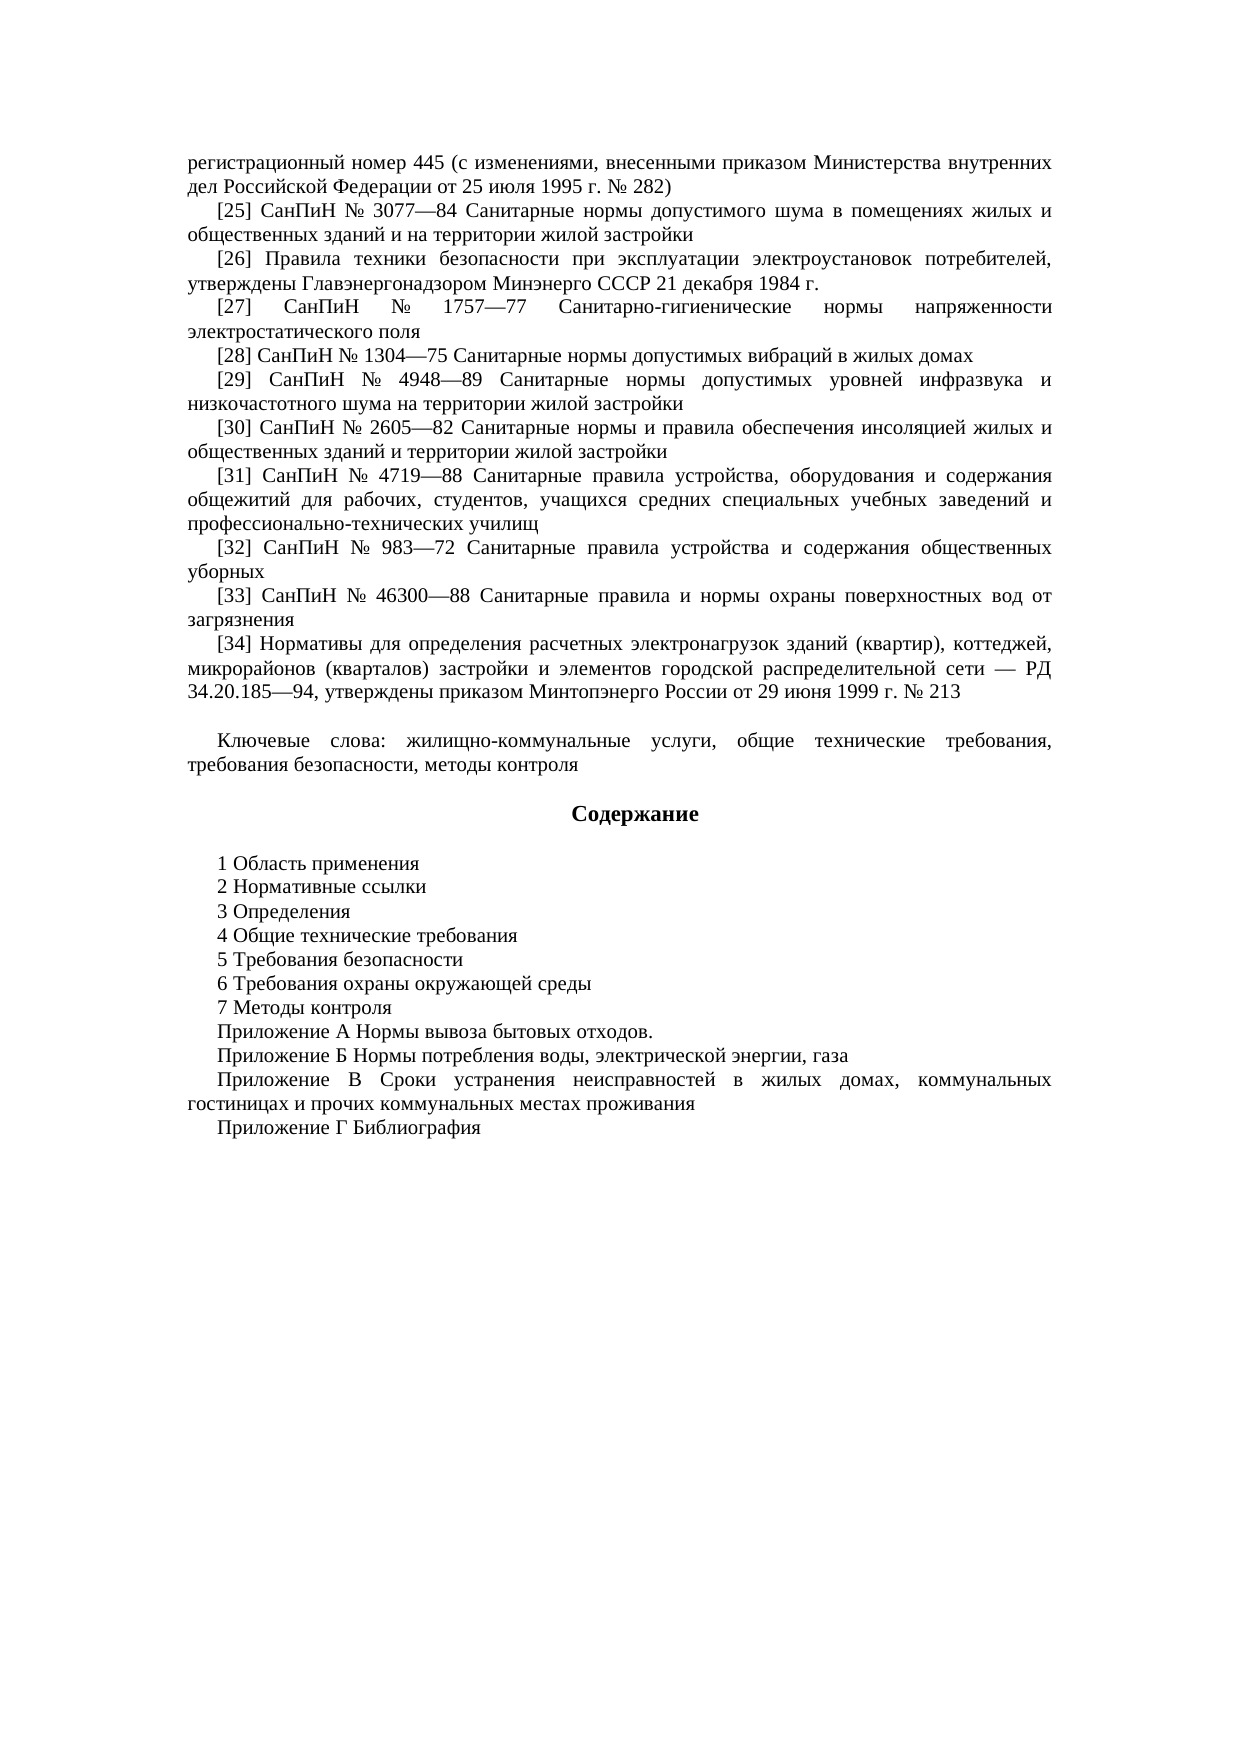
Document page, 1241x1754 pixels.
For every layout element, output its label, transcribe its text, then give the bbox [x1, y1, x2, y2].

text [187, 150, 1053, 198]
text [29] СанПиН № 4948—89 Санитарные нормы допустимых уровней инфразвука и низкочастотного шума на территории жилой застройки [187, 367, 1053, 415]
text Приложение А Нормы вывоза бытовых отходов. [187, 1019, 1053, 1043]
text Приложение Б Нормы потребления воды, электрической энергии, газа [187, 1043, 1053, 1067]
text [33] СанПиН № 46300—88 Санитарные правила и нормы охраны поверхностных вод от загрязнения [187, 583, 1053, 631]
text 7 Методы контроля [187, 995, 1053, 1019]
text [28] СанПиН № 1304—75 Санитарные нормы допустимых вибраций в жилых домах [187, 342, 1053, 367]
text Приложение Г Библиография [187, 1115, 1053, 1139]
text [30] СанПиН № 2605—82 Санитарные нормы и правила обеспечения инсоляцией жилых и общественных зданий и территории жилой застройки [187, 415, 1053, 463]
text Содержание [187, 800, 1053, 826]
text [31] СанПиН № 4719—88 Санитарные правила устройства, оборудования и содержания общежитий для рабочих, студентов, учащихся средних специальных учебных заведений и профессионально-технических училищ [187, 463, 1053, 535]
text 5 Требования безопасности [187, 947, 1053, 971]
text 1 Область применения [187, 850, 1053, 874]
text [25] СанПиН № 3077—84 Санитарные нормы допустимого шума в помещениях жилых и общественных зданий и на территории жилой застройки [187, 198, 1053, 246]
text Приложение В Сроки устранения неисправностей в жилых домах, коммунальных гостиницах и прочих коммунальных местах проживания [187, 1067, 1053, 1115]
text 4 Общие технические требования [187, 922, 1053, 947]
text [34] Нормативы для определения расчетных электронагрузок зданий (квартир), коттеджей, микрорайонов (кварталов) застройки и элементов городской распределительной сети — РД 34.20.185—94, утверждены приказом Минтопэнерго России от 29 июня 1999 г. № 213 [187, 631, 1053, 703]
text 2 Нормативные ссылки [187, 874, 1053, 898]
text [32] СанПиН № 983—72 Санитарные правила устройства и содержания общественных уборных [187, 535, 1053, 583]
text [27] СанПиН № 1757—77 Санитарно-гигиенические нормы напряженности электростатического поля [187, 294, 1053, 342]
text Ключевые слова: жилищно-коммунальные услуги, общие технические требования, требования безопасности, методы контроля [187, 727, 1053, 776]
text [26] Правила техники безопасности при эксплуатации электроустановок потребителей, утверждены Главэнергонадзором Минэнерго СССР 21 декабря 1984 г. [187, 246, 1053, 294]
text 6 Требования охраны окружающей среды [187, 971, 1053, 995]
text 3 Определения [187, 898, 1053, 922]
